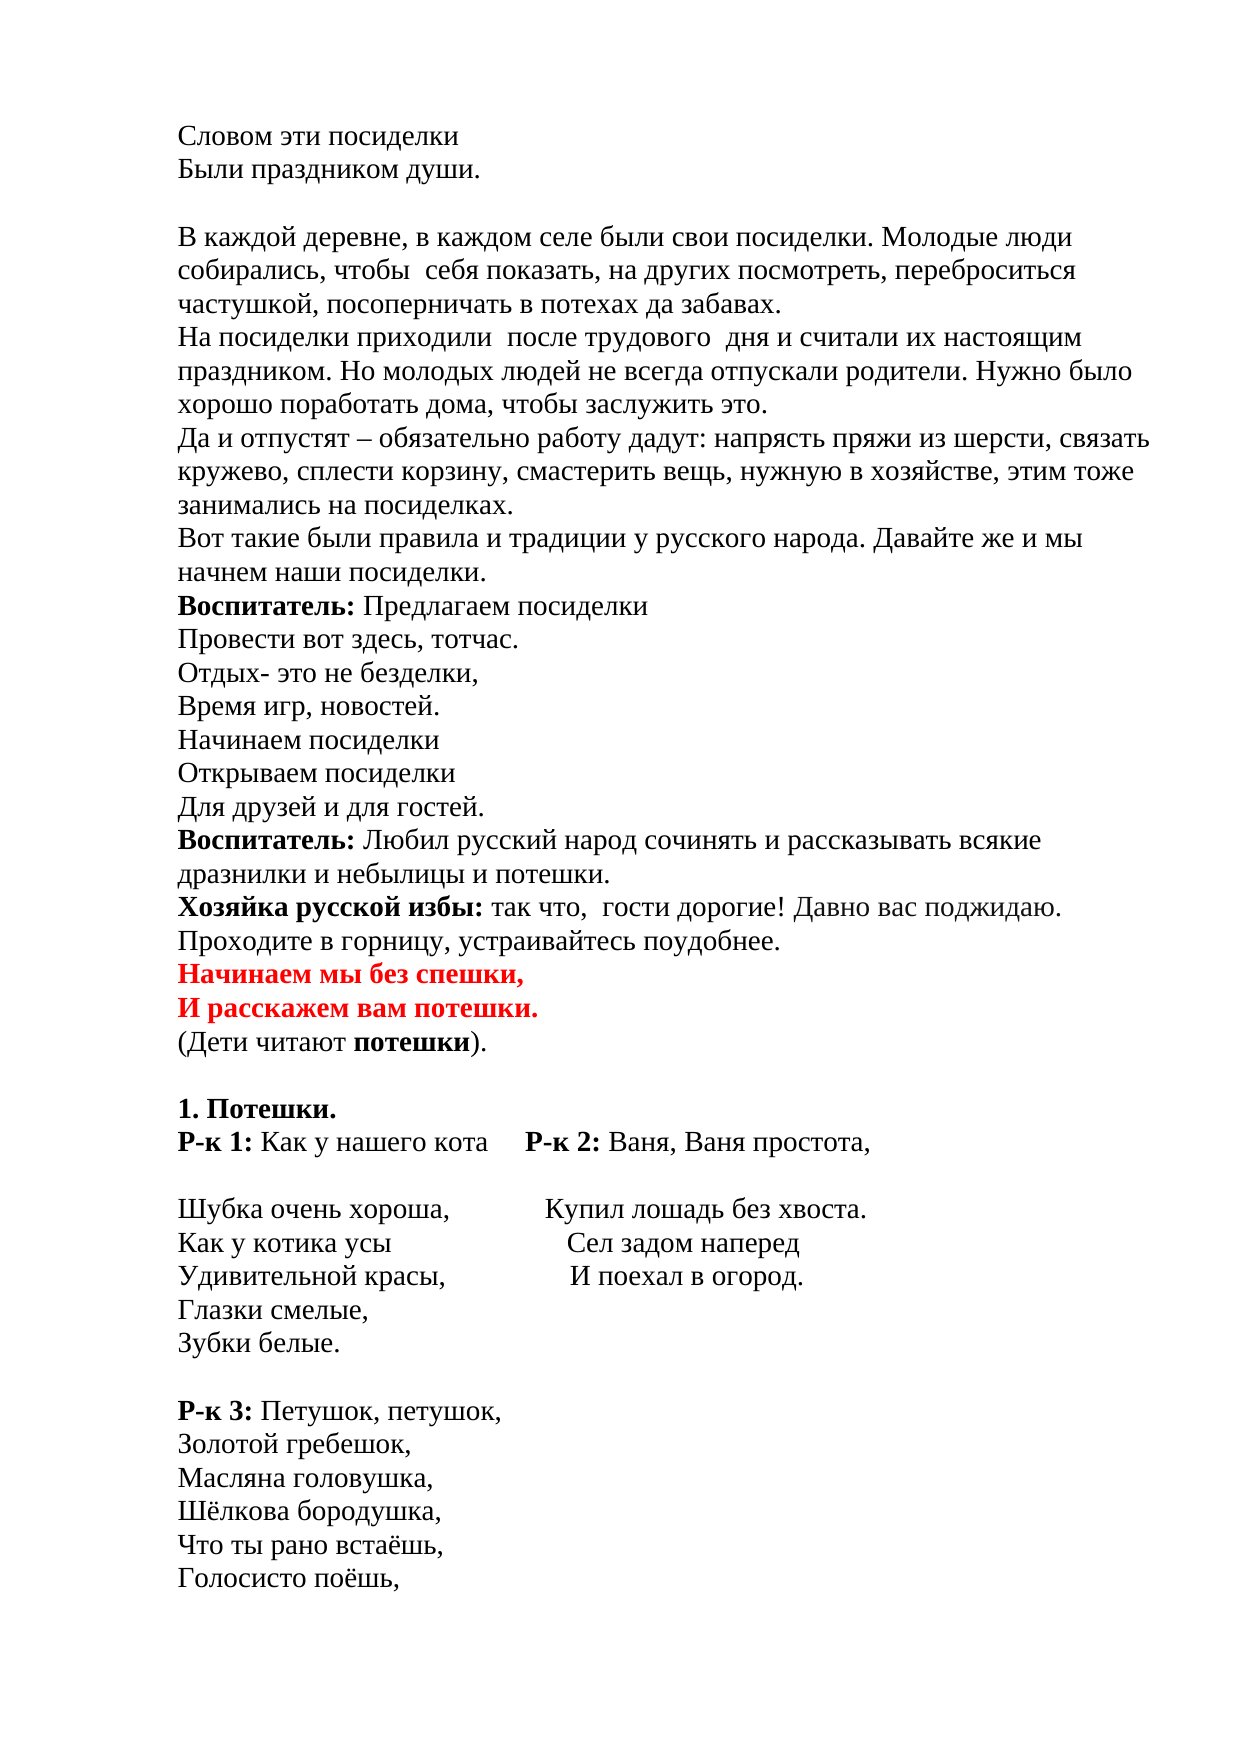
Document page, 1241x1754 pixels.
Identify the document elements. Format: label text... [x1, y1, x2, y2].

text Да и отпустят – обязательно работу дадут: напрясть пряжи из шерсти, связать кружево, сплести корзину, смастерить вещь, нужную в хозяйстве, этим тоже занимались на посиделках. [177, 420, 1152, 521]
text Провести вот здесь, тотчас. [177, 621, 1152, 655]
text Воспитатель: Любил русский народ сочинять и рассказывать всякие дразнилки и небылицы и потешки. [177, 822, 1152, 889]
text Для друзей и для гостей. [177, 789, 1152, 822]
text Хозяйка русской избы: так что, гости дорогие! Давно вас поджидаю. Проходите в горницу, устраивайтесь поудобнее. Начинаем мы без спешки, И расскажем вам потешки. [177, 889, 1152, 1024]
text Открываем посиделки [177, 755, 1152, 789]
text Вот такие были правила и традиции у русского народа. Давайте же и мы начнем наши посиделки. [177, 521, 1152, 588]
text На посиделки приходили после трудового дня и считали их настоящим праздником. Но молодых людей не всегда отпускали родители. Нужно было хорошо поработать дома, чтобы заслужить это. [177, 319, 1152, 420]
text Воспитатель: Предлагаем посиделки [177, 588, 1152, 621]
text (Дети читают потешки). 1. Потешки. [177, 1024, 1152, 1124]
text Начинаем посиделки [177, 722, 1152, 755]
text Были праздником души. [177, 152, 1152, 185]
text В каждой деревне, в каждом селе были свои посиделки. Молодые люди собирались, чтобы себя показать, на других посмотреть, переброситься частушкой, посоперничать в потехах да забавах. [177, 219, 1152, 319]
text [177, 1124, 1152, 1594]
text Словом эти посиделки [177, 118, 1152, 152]
text Время игр, новостей. [177, 688, 1152, 722]
text Отдых- это не безделки, [177, 655, 1152, 688]
